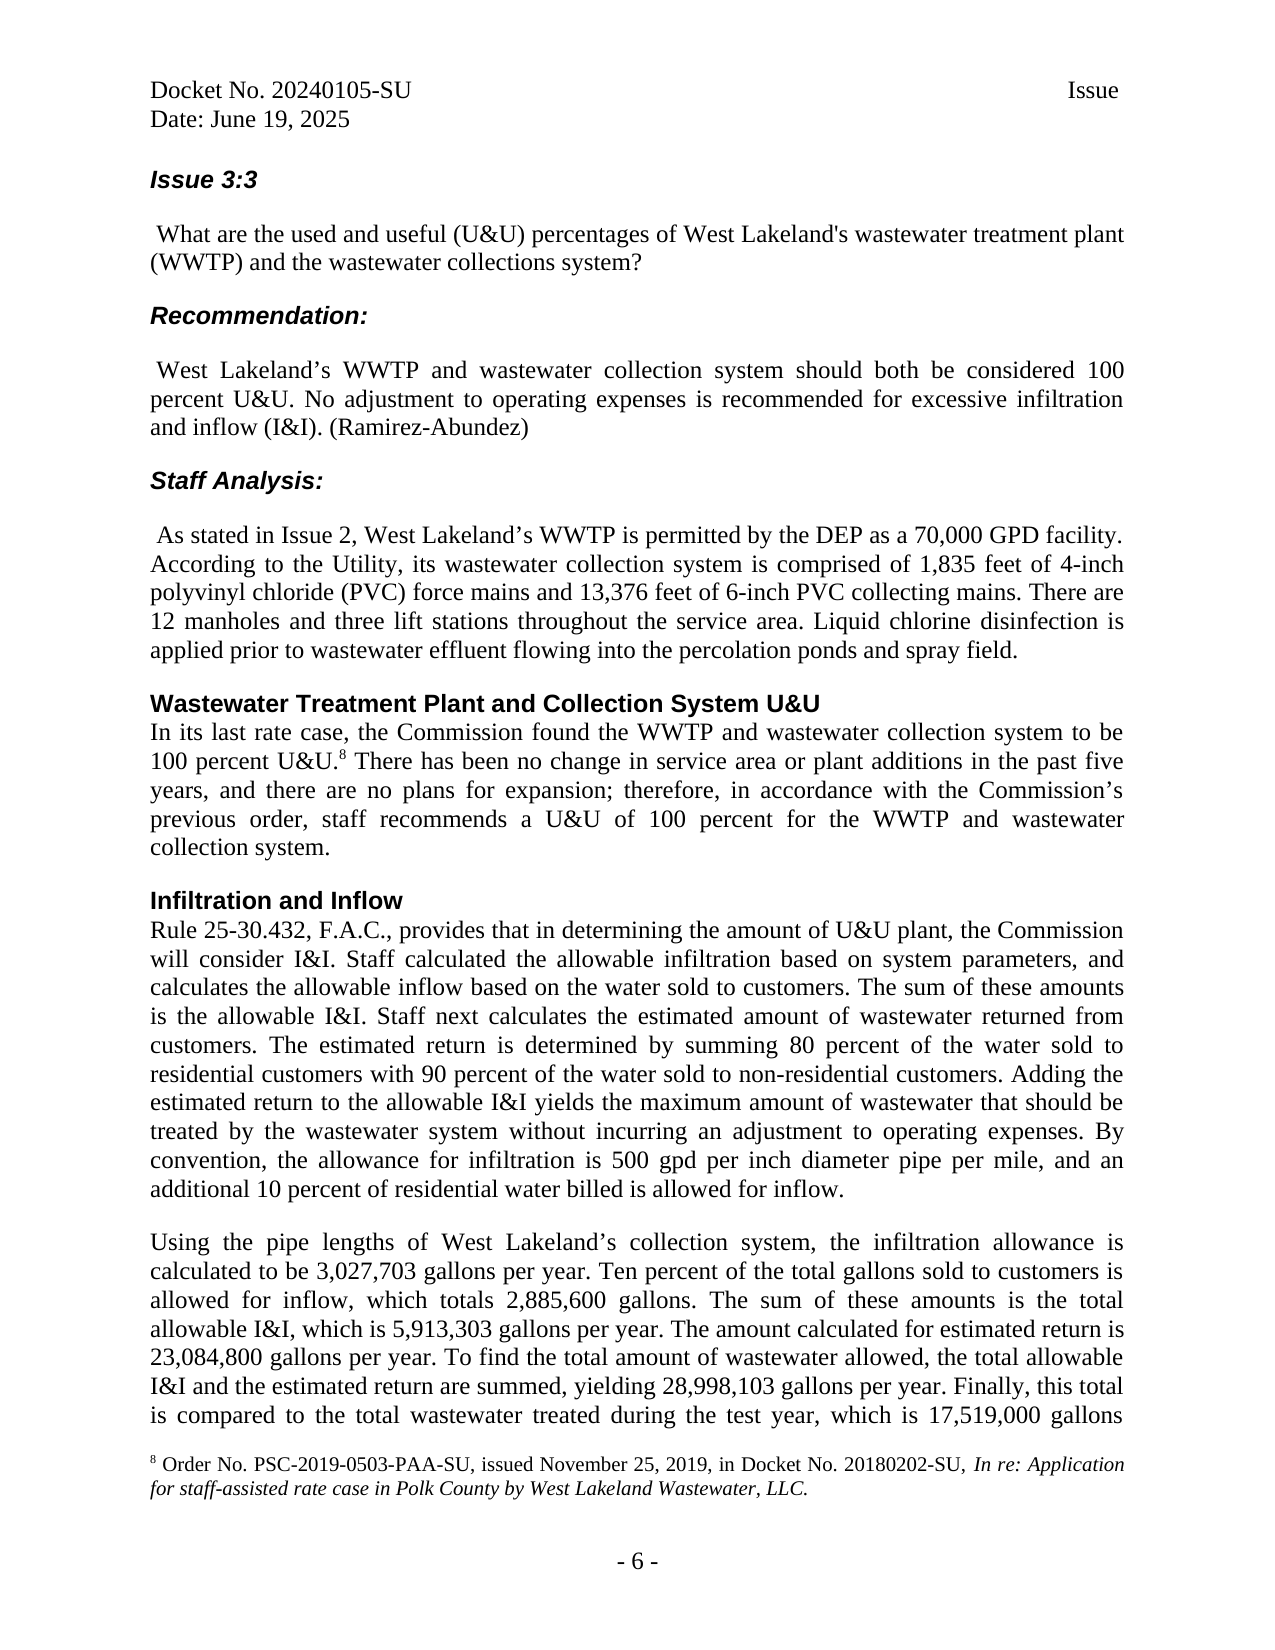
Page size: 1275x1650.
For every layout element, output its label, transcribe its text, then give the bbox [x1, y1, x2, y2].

subtitle Recommendation: [150, 301, 1125, 330]
text Rule 25-30.432, F.A.C., provides that in determining the amount of U&U plant, the Commission will consider I&I. Staff calculated the allowable infiltration based on system parameters, and calculates the allowable inflow based on the water sold to customers. The sum of these amounts is the allowable I&I. Staff next calculates the estimated amount of wastewater returned from customers. The estimated return is determined by summing 80 percent of the water sold to residential customers with 90 percent of the water sold to non-residential customers. Adding the estimated return to the allowable I&I yields the maximum amount of wastewater that should be treated by the wastewater system without incurring an adjustment to operating expenses. By convention, the allowance for infiltration is 500 gpd per inch diameter pipe per mile, and an additional 10 percent of residential water billed is allowed for inflow. [150, 915, 1125, 1202]
text West Lakeland’s WWTP and wastewater collection system should both be considered 100 percent U&U. No adjustment to operating expenses is recommended for excessive infiltration and inflow (I&I). (Ramirez-Abundez) [150, 355, 1125, 441]
subtitle Issue 3: [150, 165, 1125, 194]
subtitle Infiltration and Inflow [150, 886, 1125, 915]
subtitle Staff Analysis: [150, 466, 1125, 495]
text What are the used and useful (U&U) percentages of West Lakeland's wastewater treatment plant (WWTP) and the wastewater collections system? [150, 219, 1125, 276]
text As stated in Issue 2, West Lakeland’s WWTP is permitted by the DEP as a 70,000 GPD facility. According to the Utility, its wastewater collection system is comprised of 1,835 feet of 4-inch polyvinyl chloride (PVC) force mains and 13,376 feet of 6-inch PVC collecting mains. There are 12 manholes and three lift stations throughout the service area. Liquid chlorine disinfection is applied prior to wastewater effluent flowing into the percolation ponds and spray field. [150, 520, 1125, 664]
text In its last rate case, the Commission found the WWTP and wastewater collection system to be 100 percent U&U. There has been no change in service area or plant additions in the past five years, and there are no plans for expansion; therefore, in accordance with the Commission’s previous order, staff recommends a U&U of 100 percent for the WWTP and wastewater collection system. [150, 717, 1125, 861]
subtitle Wastewater Treatment Plant and Collection System U&U [150, 689, 1125, 717]
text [150, 1227, 1125, 1429]
